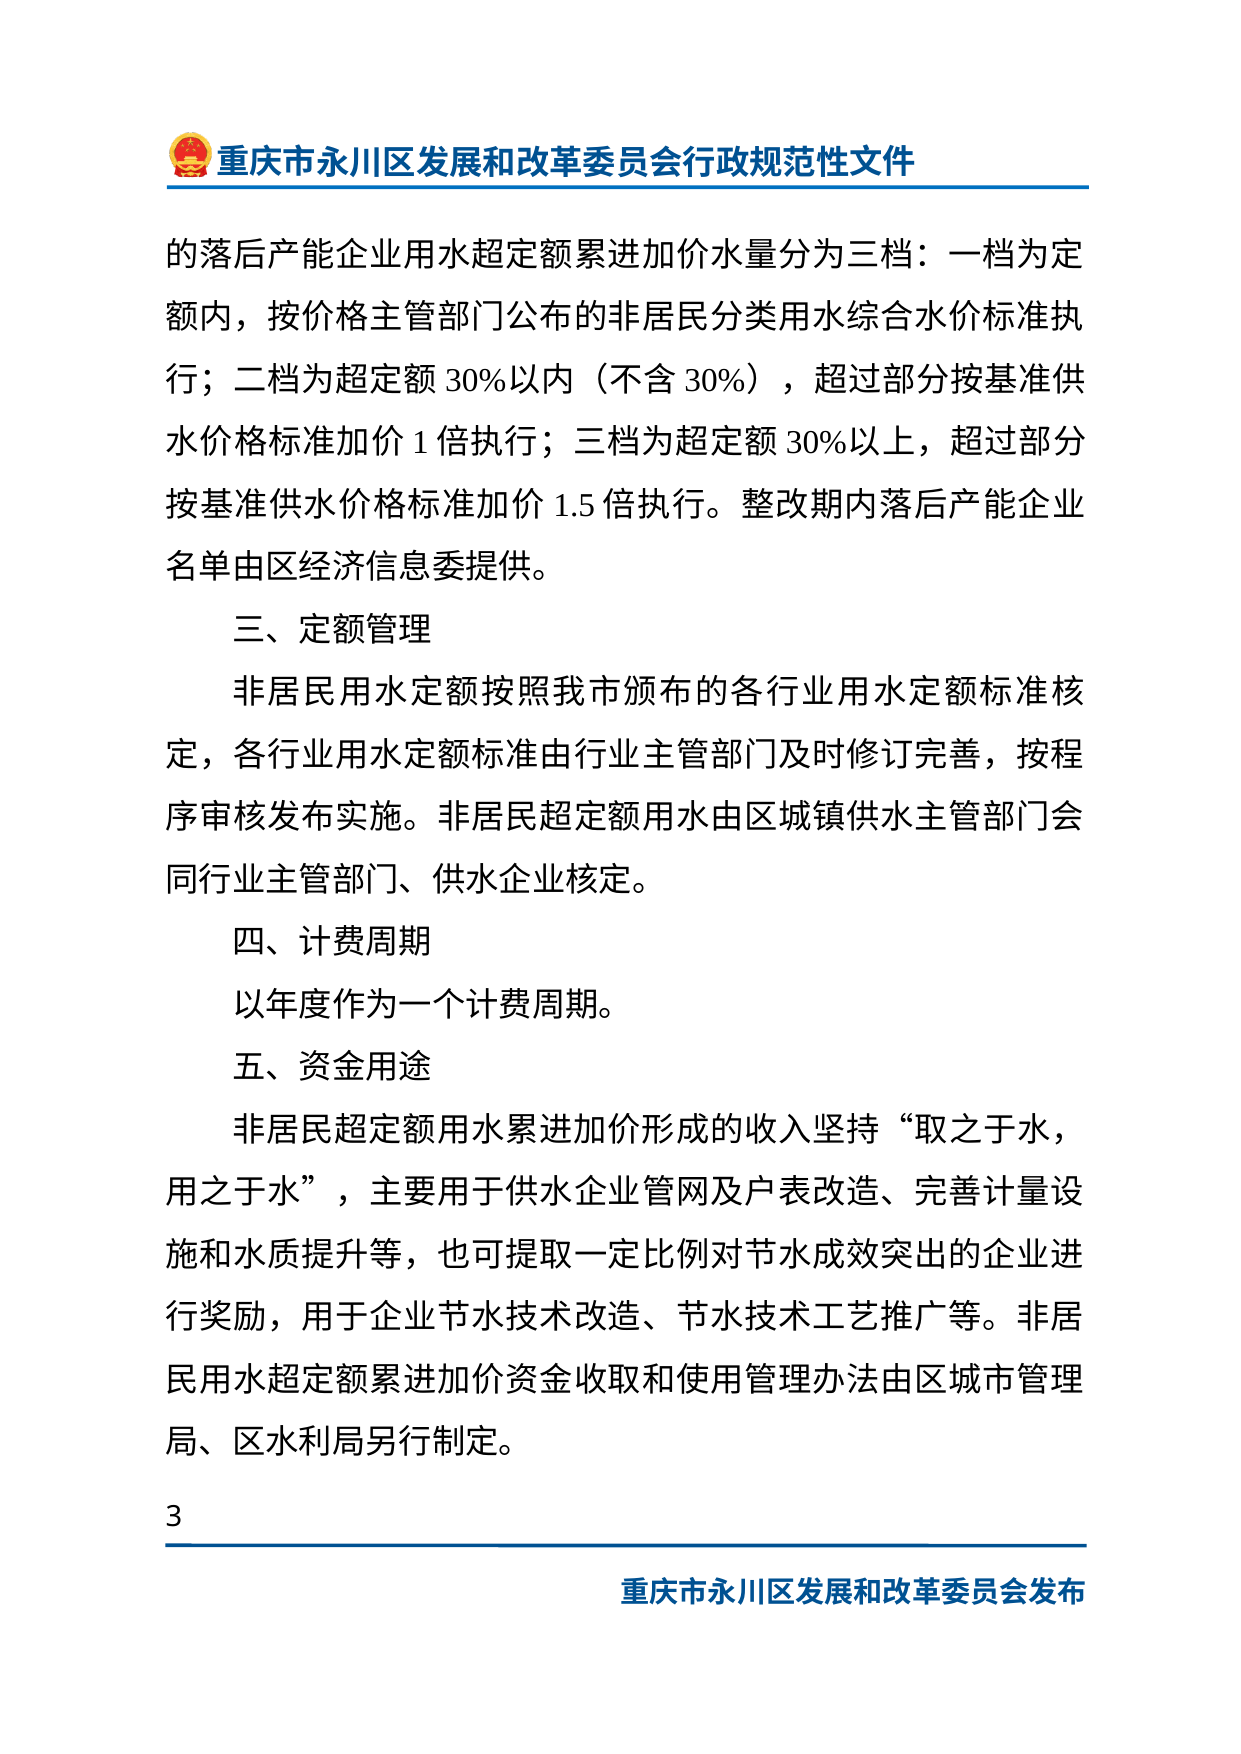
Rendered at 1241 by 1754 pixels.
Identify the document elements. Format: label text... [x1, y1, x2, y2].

picture [165, 130, 216, 181]
text 非居民用水定额按照我市颁布的各行业用水定额标准核定，各行业用水定额标准由行业主管部门及时修订完善，按程序审核发布实施。非居民超定额用水由区城镇供水主管部门会同行业主管部门、供水企业核定。 [165, 654, 1087, 904]
text 四、计费周期 [165, 904, 1087, 966]
text 以年度作为一个计费周期。 [165, 966, 1087, 1029]
text 非居民超定额用水累进加价形成的收入坚持“取之于水，用之于水”，主要用于供水企业管网及户表改造、完善计量设施和水质提升等，也可提取一定比例对节水成效突出的企业进行奖励，用于企业节水技术改造、节水技术工艺推广等。非居民用水超定额累进加价资金收取和使用管理办法由区城市管理局、区水利局另行制定。 [165, 1091, 1087, 1466]
text 三、定额管理 [165, 591, 1087, 654]
text 五、资金用途 [165, 1029, 1087, 1091]
